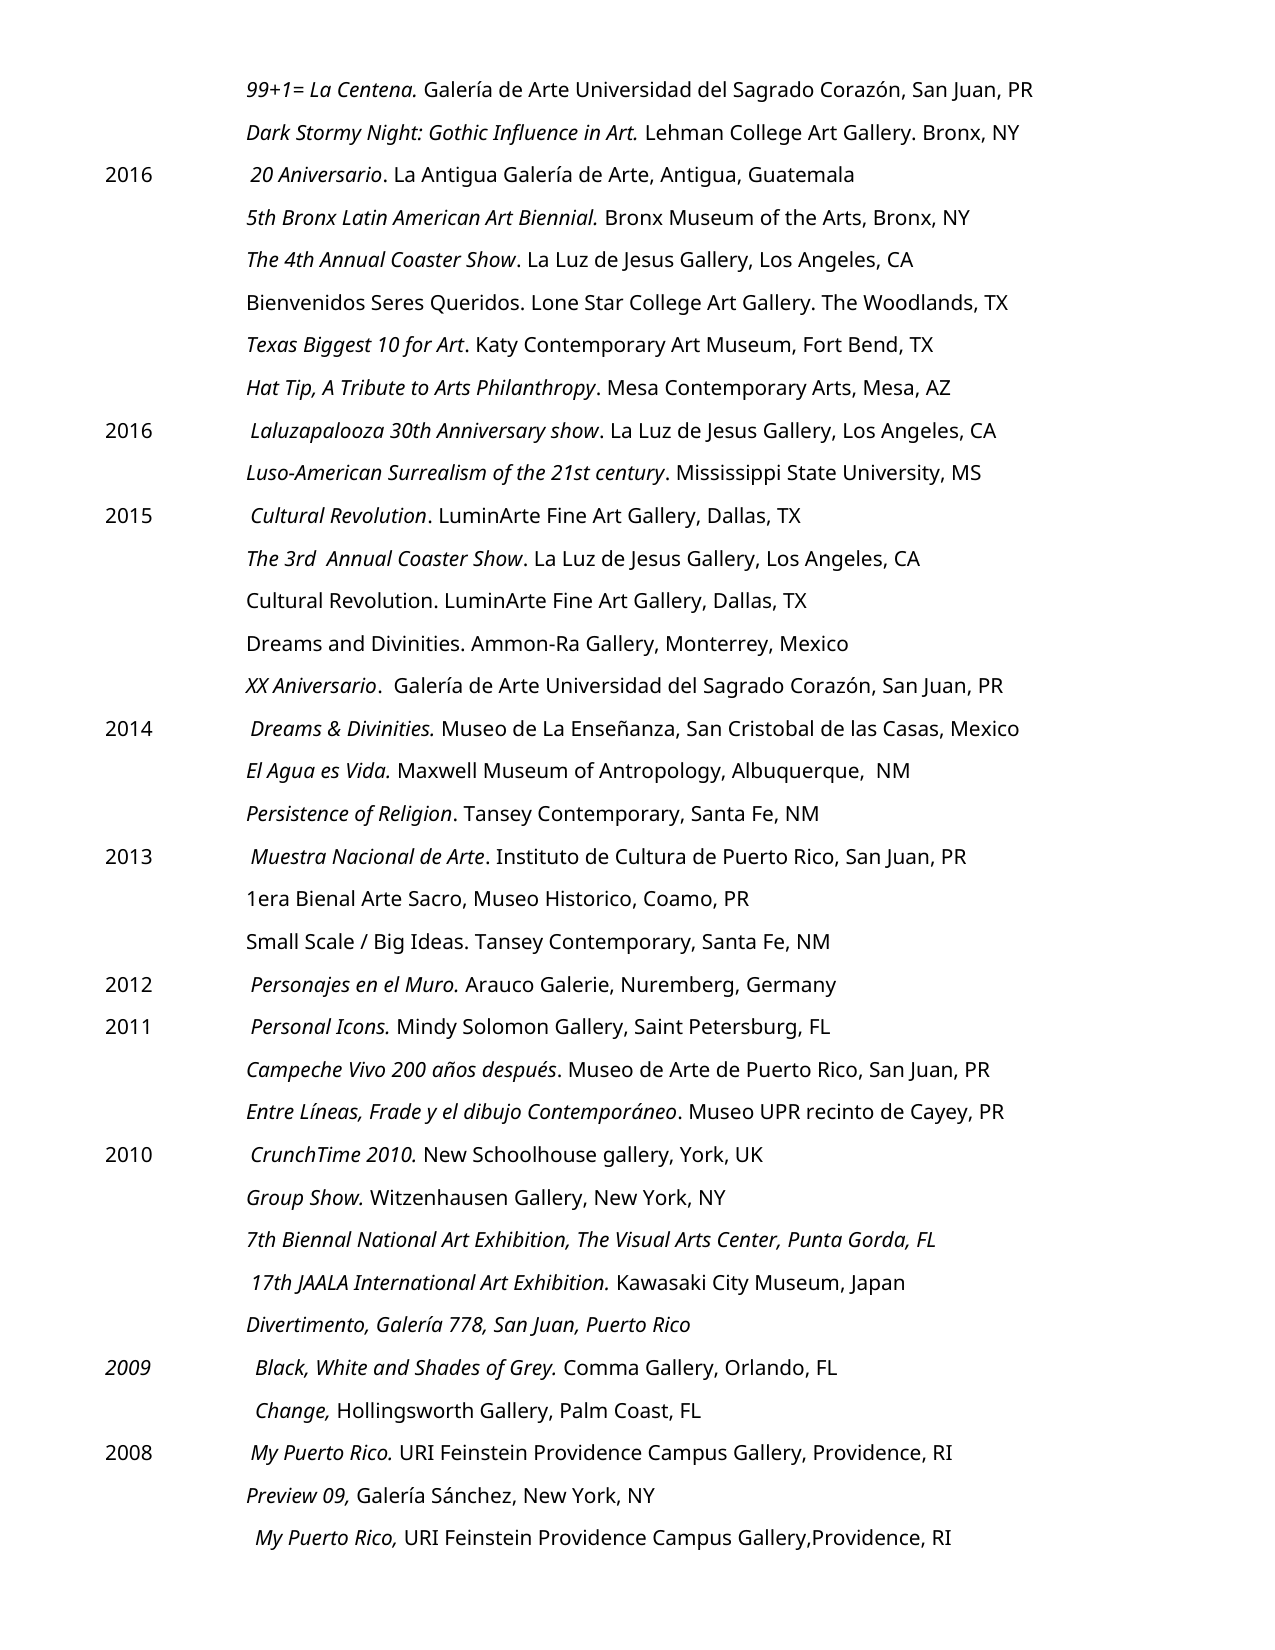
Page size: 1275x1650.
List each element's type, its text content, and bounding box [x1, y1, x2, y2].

text 2013 Muestra Nacional de Arte. Instituto de Cultura de Puerto Rico, San Juan, PR [105, 842, 1170, 870]
text 2009 Black, White and Shades of Grey. Comma Gallery, Orlando, FL [105, 1353, 1170, 1382]
text 2015 Cultural Revolution. LuminArte Fine Art Gallery, Dallas, TX [105, 501, 1170, 529]
text The 3rd Annual Coaster Show. La Luz de Jesus Gallery, Los Angeles, CA [105, 544, 1170, 572]
text 2016 20 Aniversario. La Antigua Galería de Arte, Antigua, Guatemala [105, 160, 1170, 189]
text Bienvenidos Seres Queridos. Lone Star College Art Gallery. The Woodlands, TX [105, 288, 1170, 316]
text 2011 Personal Icons. Mindy Solomon Gallery, Saint Petersburg, FL [105, 1012, 1170, 1041]
text 2012 Personajes en el Muro. Arauco Galerie, Nuremberg, Germany [105, 970, 1170, 998]
text 2010 CrunchTime 2010. New Schoolhouse gallery, York, UK [105, 1140, 1170, 1168]
text Change, Hollingsworth Gallery, Palm Coast, FL [105, 1396, 1170, 1424]
text 7th Biennal National Art Exhibition, The Visual Arts Center, Punta Gorda, FL [105, 1225, 1170, 1254]
text XX Aniversario. Galería de Arte Universidad del Sagrado Corazón, San Juan, PR [105, 671, 1170, 700]
text Group Show. Witzenhausen Gallery, New York, NY [105, 1183, 1170, 1211]
text Preview 09, Galería Sánchez, New York, NY [105, 1481, 1170, 1509]
text Dreams and Divinities. Ammon-Ra Gallery, Monterrey, Mexico [105, 629, 1170, 657]
text 2016 Laluzapalooza 30th Anniversary show. La Luz de Jesus Gallery, Los Angeles, CA [105, 416, 1170, 444]
text Hat Tip, A Tribute to Arts Philanthropy. Mesa Contemporary Arts, Mesa, AZ [105, 373, 1170, 402]
text El Agua es Vida. Maxwell Museum of Antropology, Albuquerque, NM [105, 757, 1170, 785]
text Small Scale / Big Ideas. Tansey Contemporary, Santa Fe, NM [105, 927, 1170, 956]
text Campeche Vivo 200 años después. Museo de Arte de Puerto Rico, San Juan, PR [105, 1055, 1170, 1083]
text Luso-American Surrealism of the 21st century. Mississippi State University, MS [105, 458, 1170, 487]
text 2008 My Puerto Rico. URI Feinstein Providence Campus Gallery, Providence, RI [105, 1438, 1170, 1467]
text Dark Stormy Night: Gothic Influence in Art. Lehman College Art Gallery. Bronx, NY [105, 118, 1170, 146]
text 99+1= La Centena. Galería de Arte Universidad del Sagrado Corazón, San Juan, PR [105, 75, 1170, 103]
text 2014 Dreams & Divinities. Museo de La Enseñanza, San Cristobal de las Casas, Mexico [105, 714, 1170, 742]
text Texas Biggest 10 for Art. Katy Contemporary Art Museum, Fort Bend, TX [105, 331, 1170, 359]
text Entre Líneas, Frade y el dibujo Contemporáneo. Museo UPR recinto de Cayey, PR [105, 1097, 1170, 1126]
text My Puerto Rico, URI Feinstein Providence Campus Gallery,Providence, RI [105, 1523, 1170, 1552]
text 1era Bienal Arte Sacro, Museo Historico, Coamo, PR [105, 884, 1170, 913]
text The 4th Annual Coaster Show. La Luz de Jesus Gallery, Los Angeles, CA [105, 245, 1170, 274]
text Divertimento, Galería 778, San Juan, Puerto Rico [105, 1311, 1170, 1339]
text Cultural Revolution. LuminArte Fine Art Gallery, Dallas, TX [105, 586, 1170, 615]
text 5th Bronx Latin American Art Biennial. Bronx Museum of the Arts, Bronx, NY [105, 203, 1170, 231]
text Persistence of Religion. Tansey Contemporary, Santa Fe, NM [105, 799, 1170, 828]
text 17th JAALA International Art Exhibition. Kawasaki City Museum, Japan [105, 1268, 1170, 1296]
